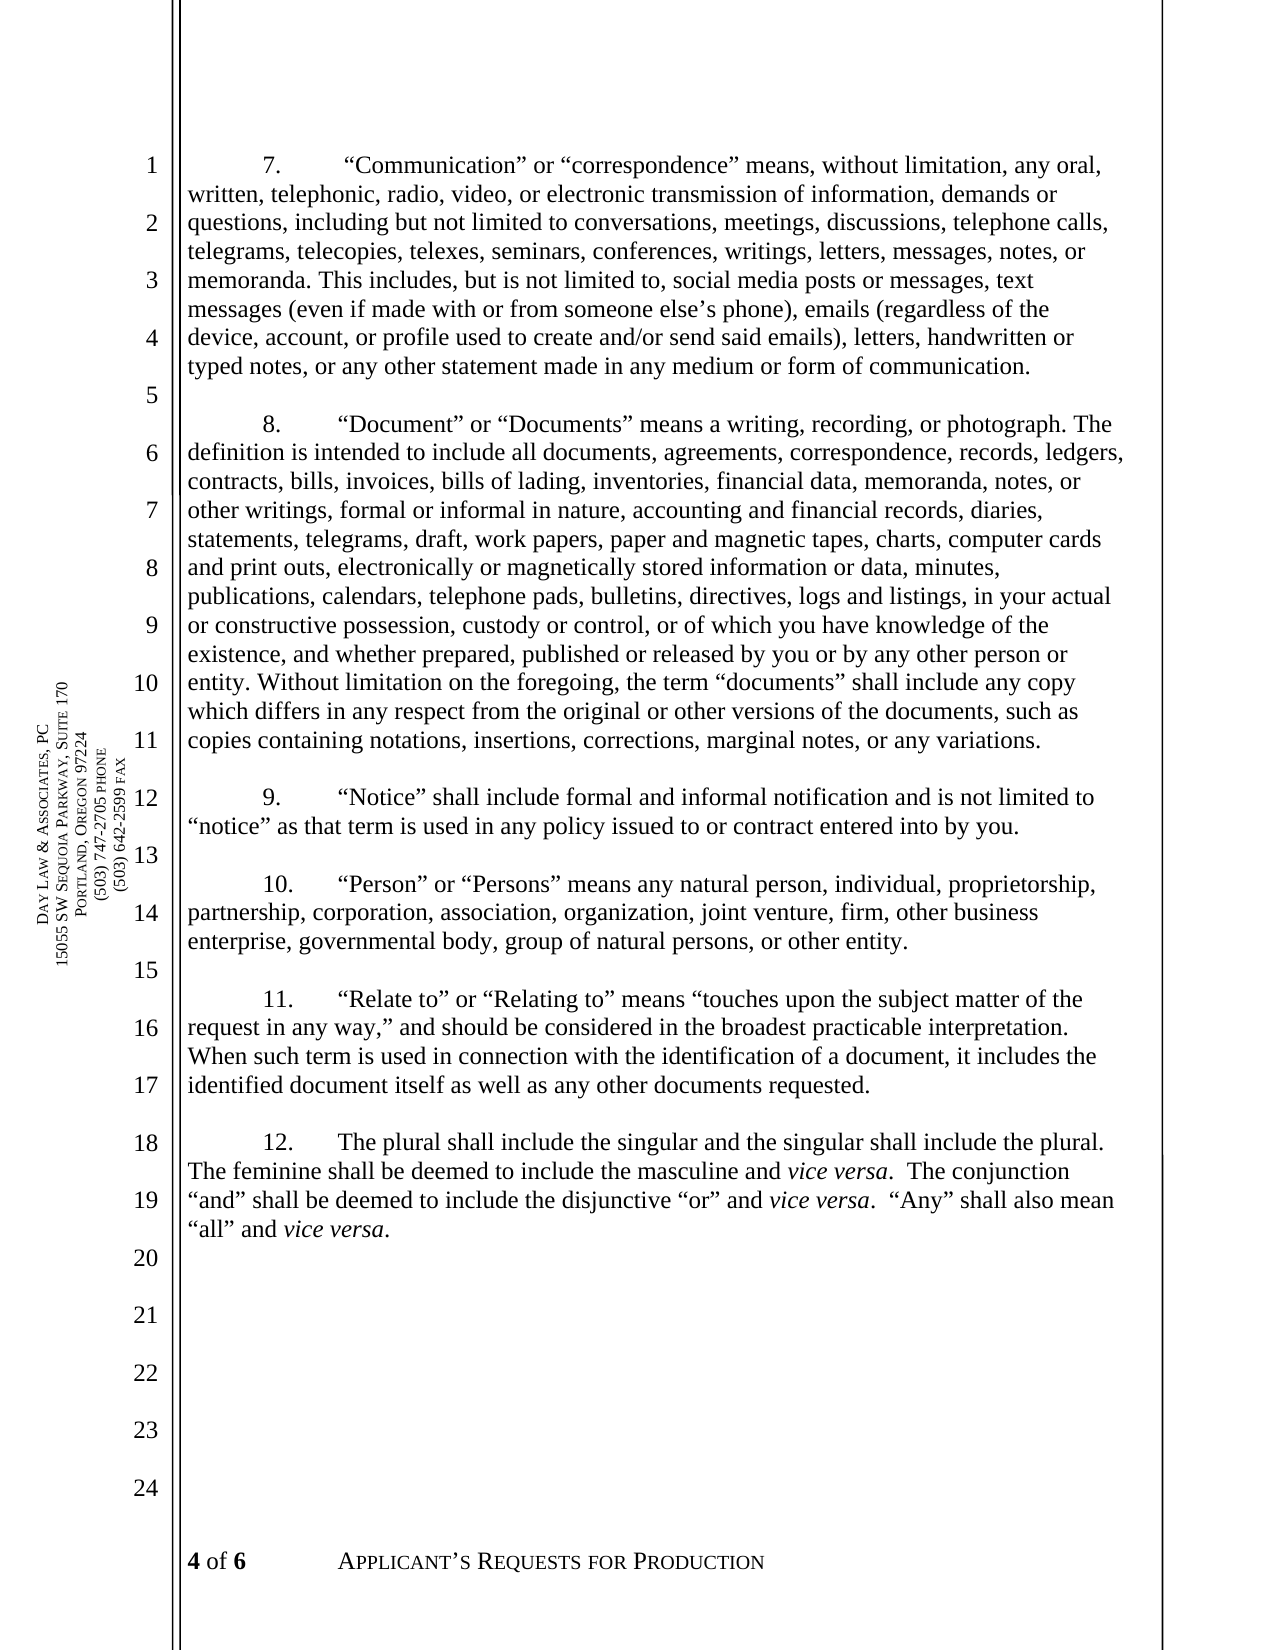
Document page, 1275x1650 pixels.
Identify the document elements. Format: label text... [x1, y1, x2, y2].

list “Notice” shall include formal and informal notification and is not limited to “notice” as that term is used in any policy issued to or contract entered into by you. [187, 782, 1125, 840]
list “Relate to” or “Relating to” means “touches upon the subject matter of the request in any way,” and should be considered in the broadest practicable interpretation. When such term is used in connection with the identification of a document, it includes the identified document itself as well as any other documents requested. [187, 984, 1125, 1099]
list “Communication” or “correspondence” means, without limitation, any oral, written, telephonic, radio, video, or electronic transmission of information, demands or questions, including but not limited to conversations, meetings, discussions, telephone calls, telegrams, telecopies, telexes, seminars, conferences, writings, letters, messages, notes, or memoranda. This includes, but is not limited to, social media posts or messages, text messages (even if made with or from someone else’s phone), emails (regardless of the device, account, or profile used to create and/or send said emails), letters, handwritten or typed notes, or any other statement made in any medium or form of communication. [187, 150, 1125, 380]
list The plural shall include the singular and the singular shall include the plural. The feminine shall be deemed to include the masculine and vice versa. The conjunction “and” shall be deemed to include the disjunctive “or” and vice versa. “Any” shall also mean “all” and vice versa. [187, 1127, 1125, 1242]
list “Document” or “Documents” means a writing, recording, or photograph. The definition is intended to include all documents, agreements, correspondence, records, ledgers, contracts, bills, invoices, bills of lading, inventories, financial data, memoranda, notes, or other writings, formal or informal in nature, accounting and financial records, diaries, statements, telegrams, draft, work papers, paper and magnetic tapes, charts, computer cards and print outs, electronically or magnetically stored information or data, minutes, publications, calendars, telephone pads, bulletins, directives, logs and listings, in your actual or constructive possession, custody or control, or of which you have knowledge of the existence, and whether prepared, published or released by you or by any other person or entity. Without limitation on the foregoing, the term “documents” shall include any copy which differs in any respect from the original or other versions of the documents, such as copies containing notations, insertions, corrections, marginal notes, or any variations. [187, 409, 1125, 754]
list “Person” or “Persons” means any natural person, individual, proprietorship, partnership, corporation, association, organization, joint venture, firm, other business enterprise, governmental body, group of natural persons, or other entity. [187, 869, 1125, 955]
